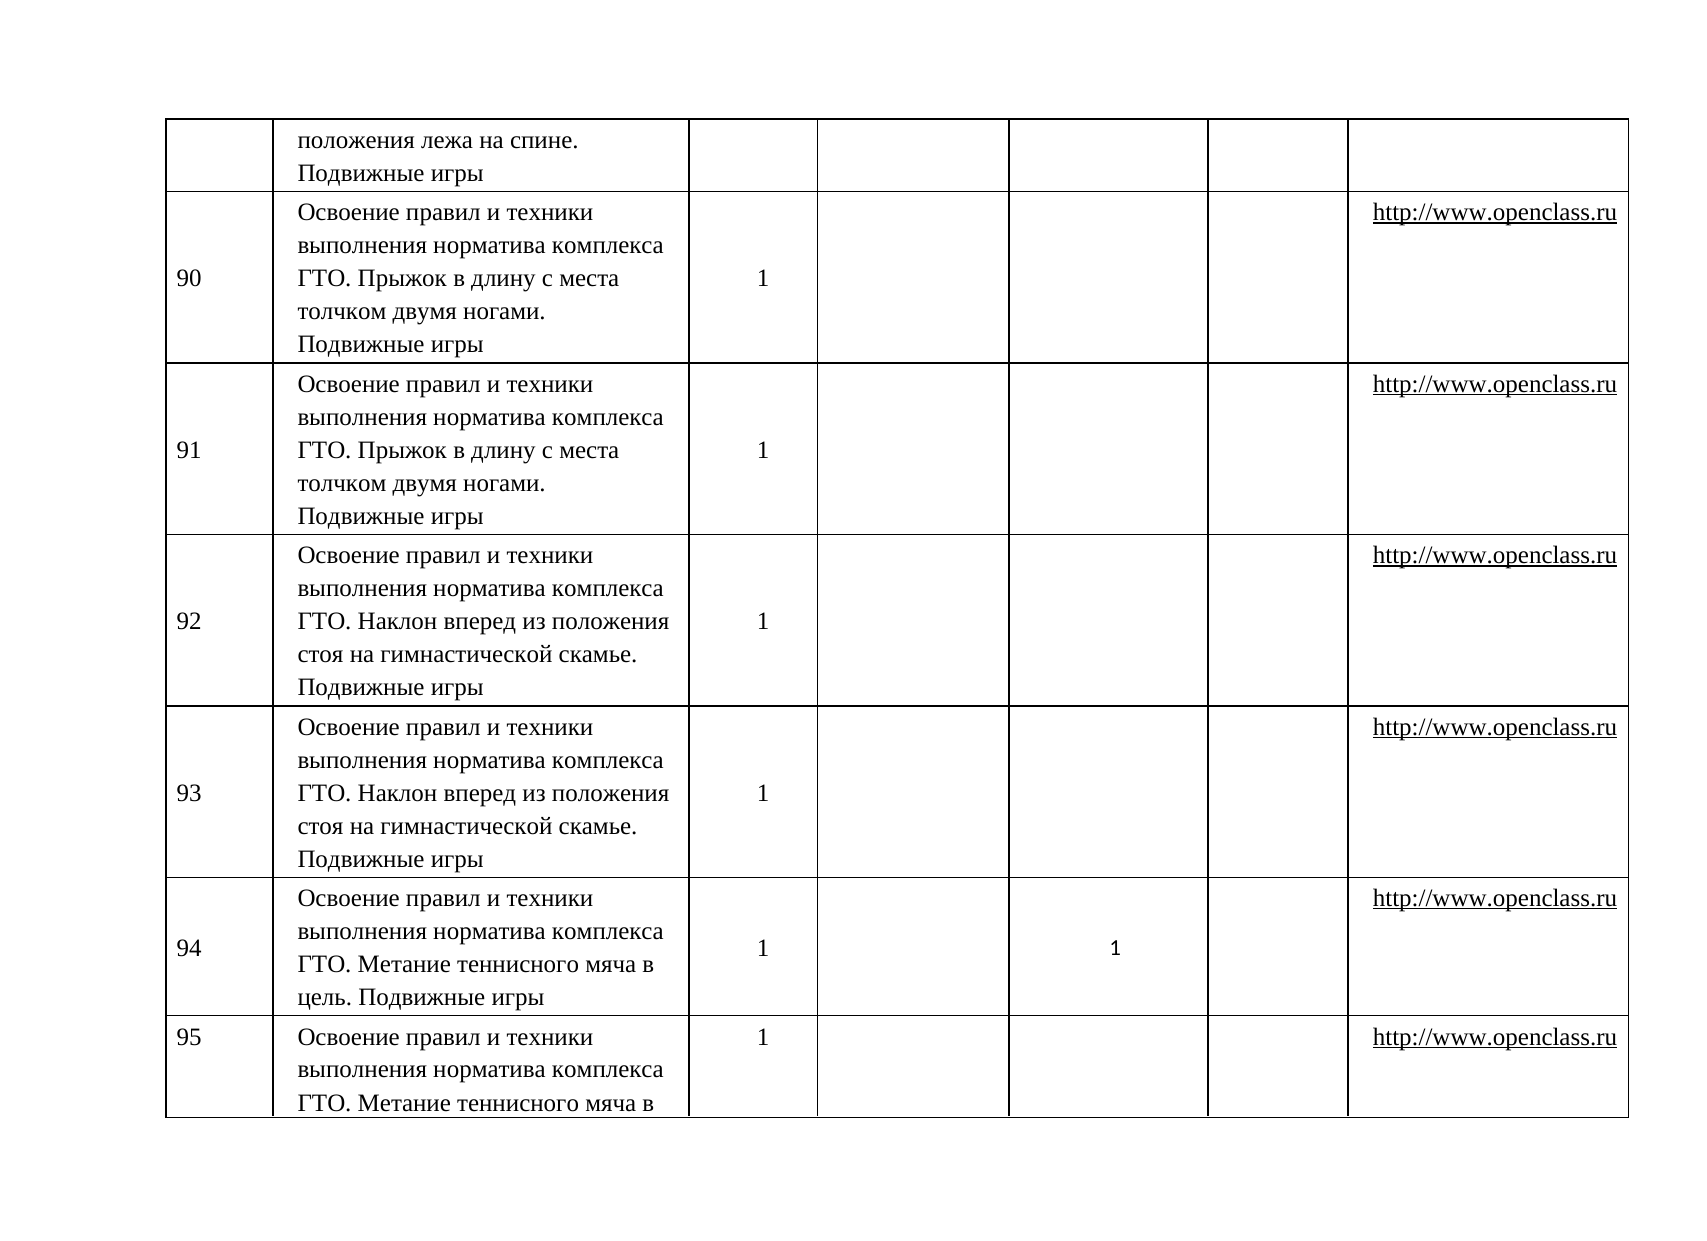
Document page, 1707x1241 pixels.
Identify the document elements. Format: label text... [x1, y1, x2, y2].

table_cell [818, 707, 1008, 876]
table_cell [1209, 120, 1347, 191]
table_cell [1209, 192, 1347, 362]
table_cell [274, 120, 688, 191]
table_cell [1209, 535, 1347, 705]
table_cell Освоение правил и техники выполнения норматива комплекса ГТО. Прыжок в длину с места толчком двумя ногами. Подвижные игры [274, 364, 688, 533]
table_cell http://www.openclass.ru [1349, 878, 1628, 1015]
table_cell http://www.openclass.ru [1349, 192, 1628, 362]
table_cell 92 [167, 535, 272, 705]
table_cell 1 [690, 364, 817, 533]
table_cell 1 [690, 707, 817, 876]
table_cell Освоение правил и техники выполнения норматива комплекса ГТО. Наклон вперед из положения стоя на гимнастической скамье. Подвижные игры [274, 707, 688, 876]
table_cell 1 [1010, 878, 1207, 1015]
table_cell [1010, 364, 1207, 533]
table_cell Освоение правил и техники выполнения норматива комплекса ГТО. Прыжок в длину с места толчком двумя ногами. Подвижные игры [274, 192, 688, 362]
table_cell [274, 1016, 688, 1116]
table_cell [1010, 192, 1207, 362]
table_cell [1349, 120, 1628, 191]
table_cell [818, 120, 1008, 191]
table_cell 95 [167, 1016, 272, 1116]
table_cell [274, 878, 688, 1015]
table_cell 1 [690, 120, 817, 191]
table_cell [1010, 535, 1207, 705]
table_cell 93 [167, 707, 272, 876]
table_cell 91 [167, 364, 272, 533]
table_cell 1 [690, 1016, 817, 1116]
table_cell 1 [690, 535, 817, 705]
table_cell 94 [167, 878, 272, 1015]
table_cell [1349, 1016, 1628, 1116]
table_cell [818, 364, 1008, 533]
table_cell [1209, 707, 1347, 876]
table_cell [1209, 878, 1347, 1015]
table_cell [1010, 707, 1207, 876]
table_cell [1209, 1016, 1347, 1116]
table_cell 1 [690, 878, 817, 1015]
table_cell [818, 535, 1008, 705]
table_cell [818, 878, 1008, 1015]
table_cell [1209, 364, 1347, 533]
table_cell http://www.openclass.ru [1349, 364, 1628, 533]
table_cell [818, 192, 1008, 362]
table_cell http://www.openclass.ru [1349, 535, 1628, 705]
table_cell 1 [1010, 120, 1207, 191]
table_cell [818, 1016, 1008, 1116]
table_cell http://www.openclass.ru [1349, 707, 1628, 876]
table_cell 90 [167, 192, 272, 362]
table_cell Освоение правил и техники выполнения норматива комплекса ГТО. Наклон вперед из положения стоя на гимнастической скамье. Подвижные игры [274, 535, 688, 705]
table_cell 1 [690, 192, 817, 362]
table_cell 89 [167, 120, 272, 191]
table_cell [1010, 1016, 1207, 1116]
